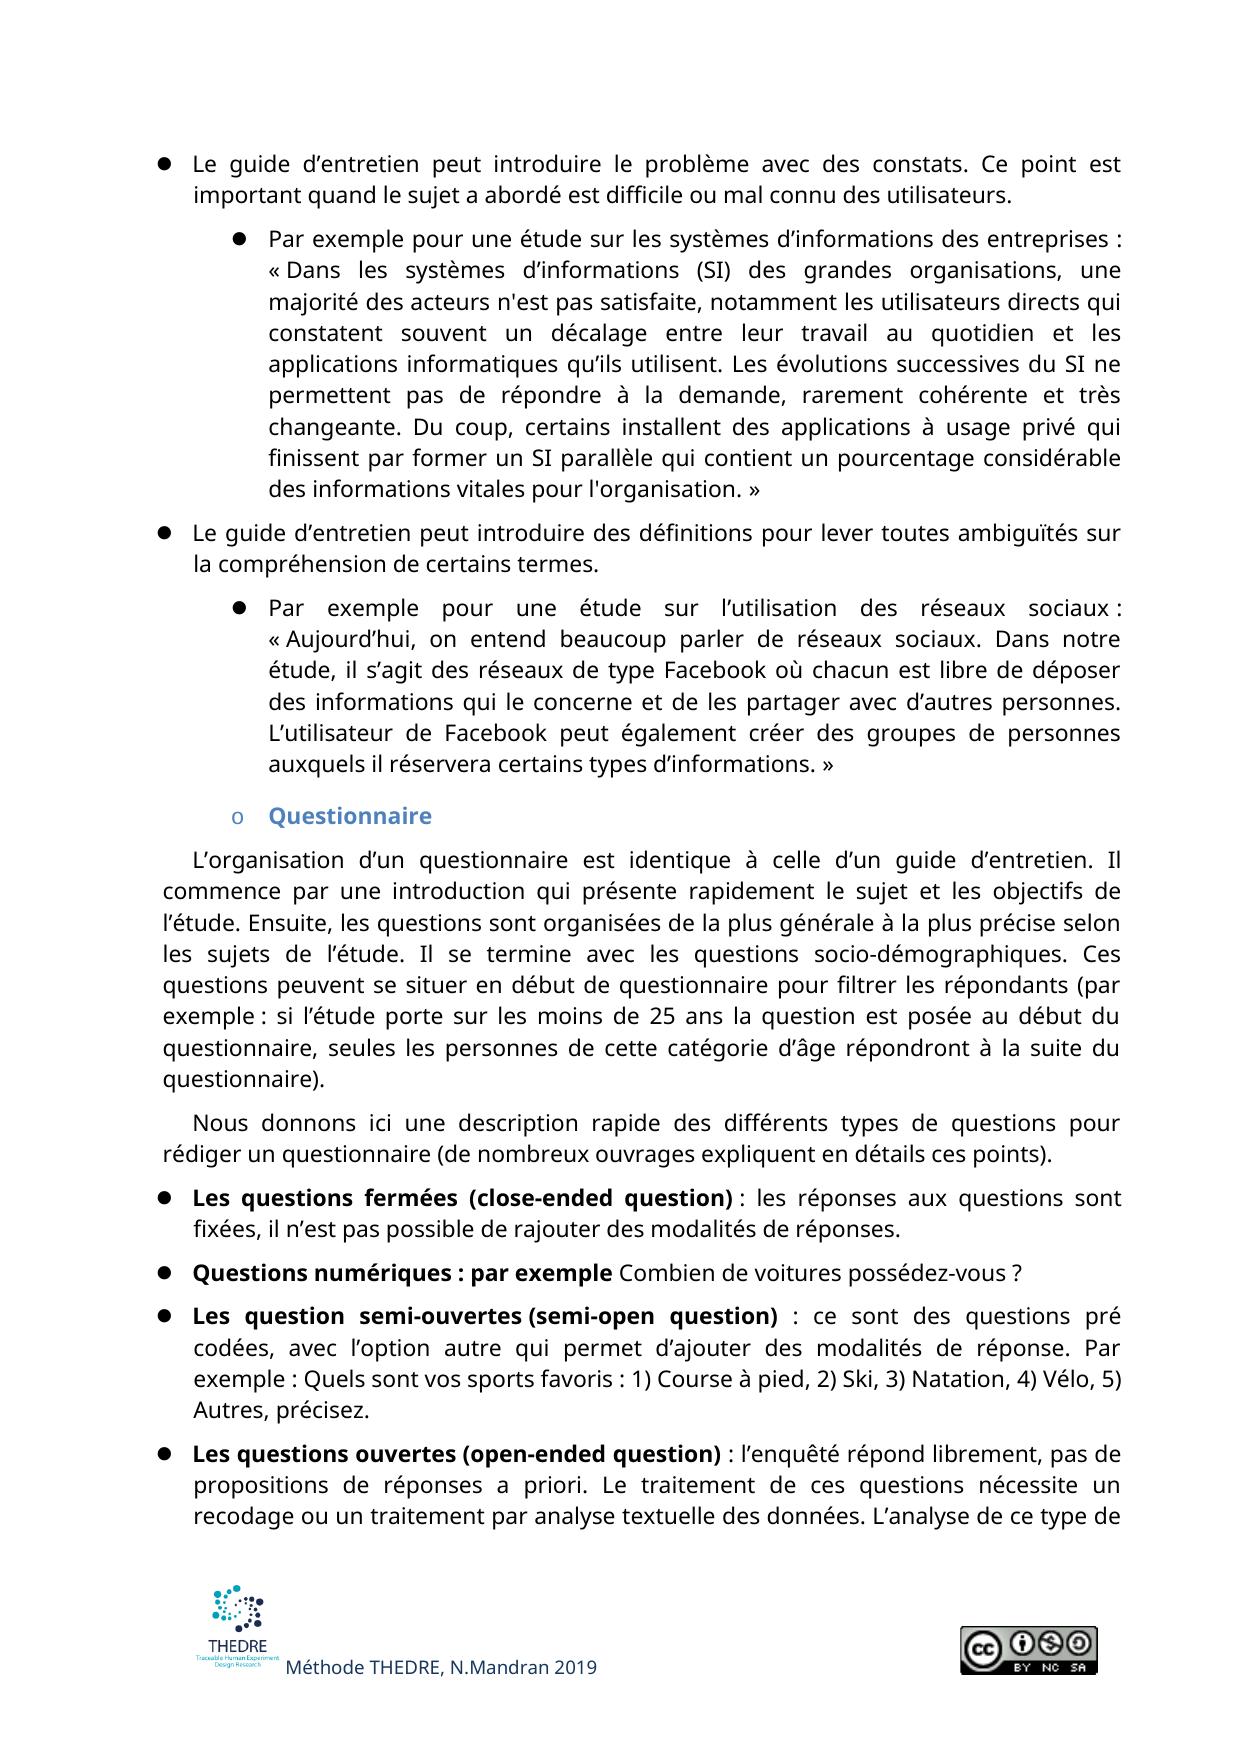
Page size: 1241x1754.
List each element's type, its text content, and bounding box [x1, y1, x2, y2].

list Les question semi-ouvertes (semi-open question) : ce sont des questions pré codées, avec l’option autre qui permet d’ajouter des modalités de réponse. Par exemple : Quels sont vos sports favoris : 1) Course à pied, 2) Ski, 3) Natation, 4) Vélo, 5) Autres, précisez. [156, 1300, 1122, 1425]
list Les questions fermées (close-ended question) : les réponses aux questions sont fixées, il n’est pas possible de rajouter des modalités de réponses. [156, 1181, 1122, 1243]
text L’organisation d’un questionnaire est identique à celle d’un guide d’entretien. Il commence par une introduction qui présente rapidement le sujet et les objectifs de l’étude. Ensuite, les questions sont organisées de la plus générale à la plus précise selon les sujets de l’étude. Il se termine avec les questions socio-démographiques. Ces questions peuvent se situer en début de questionnaire pour filtrer les répondants (par exemple : si l’étude porte sur les moins de 25 ans la question est posée au début du questionnaire, seules les personnes de cette catégorie d’âge répondront à la suite du questionnaire). [162, 843, 1122, 1093]
subtitle Questionnaire [231, 800, 1122, 831]
picture [192, 1582, 286, 1675]
text Nous donnons ici une description rapide des différents types de questions pour rédiger un questionnaire (de nombreux ouvrages expliquent en détails ces points). [162, 1106, 1122, 1168]
picture [960, 1626, 1098, 1675]
list Le guide d’entretien peut introduire des définitions pour lever toutes ambiguïtés sur la compréhension de certains termes. [156, 516, 1122, 579]
list Le guide d’entretien peut introduire le problème avec des constats. Ce point est important quand le sujet a abordé est difficile ou mal connu des utilisateurs. [156, 148, 1122, 210]
list Questions numériques : par exemple Combien de voitures possédez-vous ? [156, 1256, 1122, 1287]
list Par exemple pour une étude sur l’utilisation des réseaux sociaux : « Aujourd’hui, on entend beaucoup parler de réseaux sociaux. Dans notre étude, il s’agit des réseaux de type Facebook où chacun est libre de déposer des informations qui le concerne et de les partager avec d’autres personnes. L’utilisateur de Facebook peut également créer des groupes de personnes auxquels il réservera certains types d’informations. » [231, 591, 1122, 779]
list Par exemple pour une étude sur les systèmes d’informations des entreprises : « Dans les systèmes d’informations (SI) des grandes organisations, une majorité des acteurs n'est pas satisfaite, notamment les utilisateurs directs qui constatent souvent un décalage entre leur travail au quotidien et les applications informatiques qu’ils utilisent. Les évolutions successives du SI ne permettent pas de répondre à la demande, rarement cohérente et très changeante. Du coup, certains installent des applications à usage privé qui finissent par former un SI parallèle qui contient un pourcentage considérable des informations vitales pour l'organisation. » [231, 223, 1122, 504]
